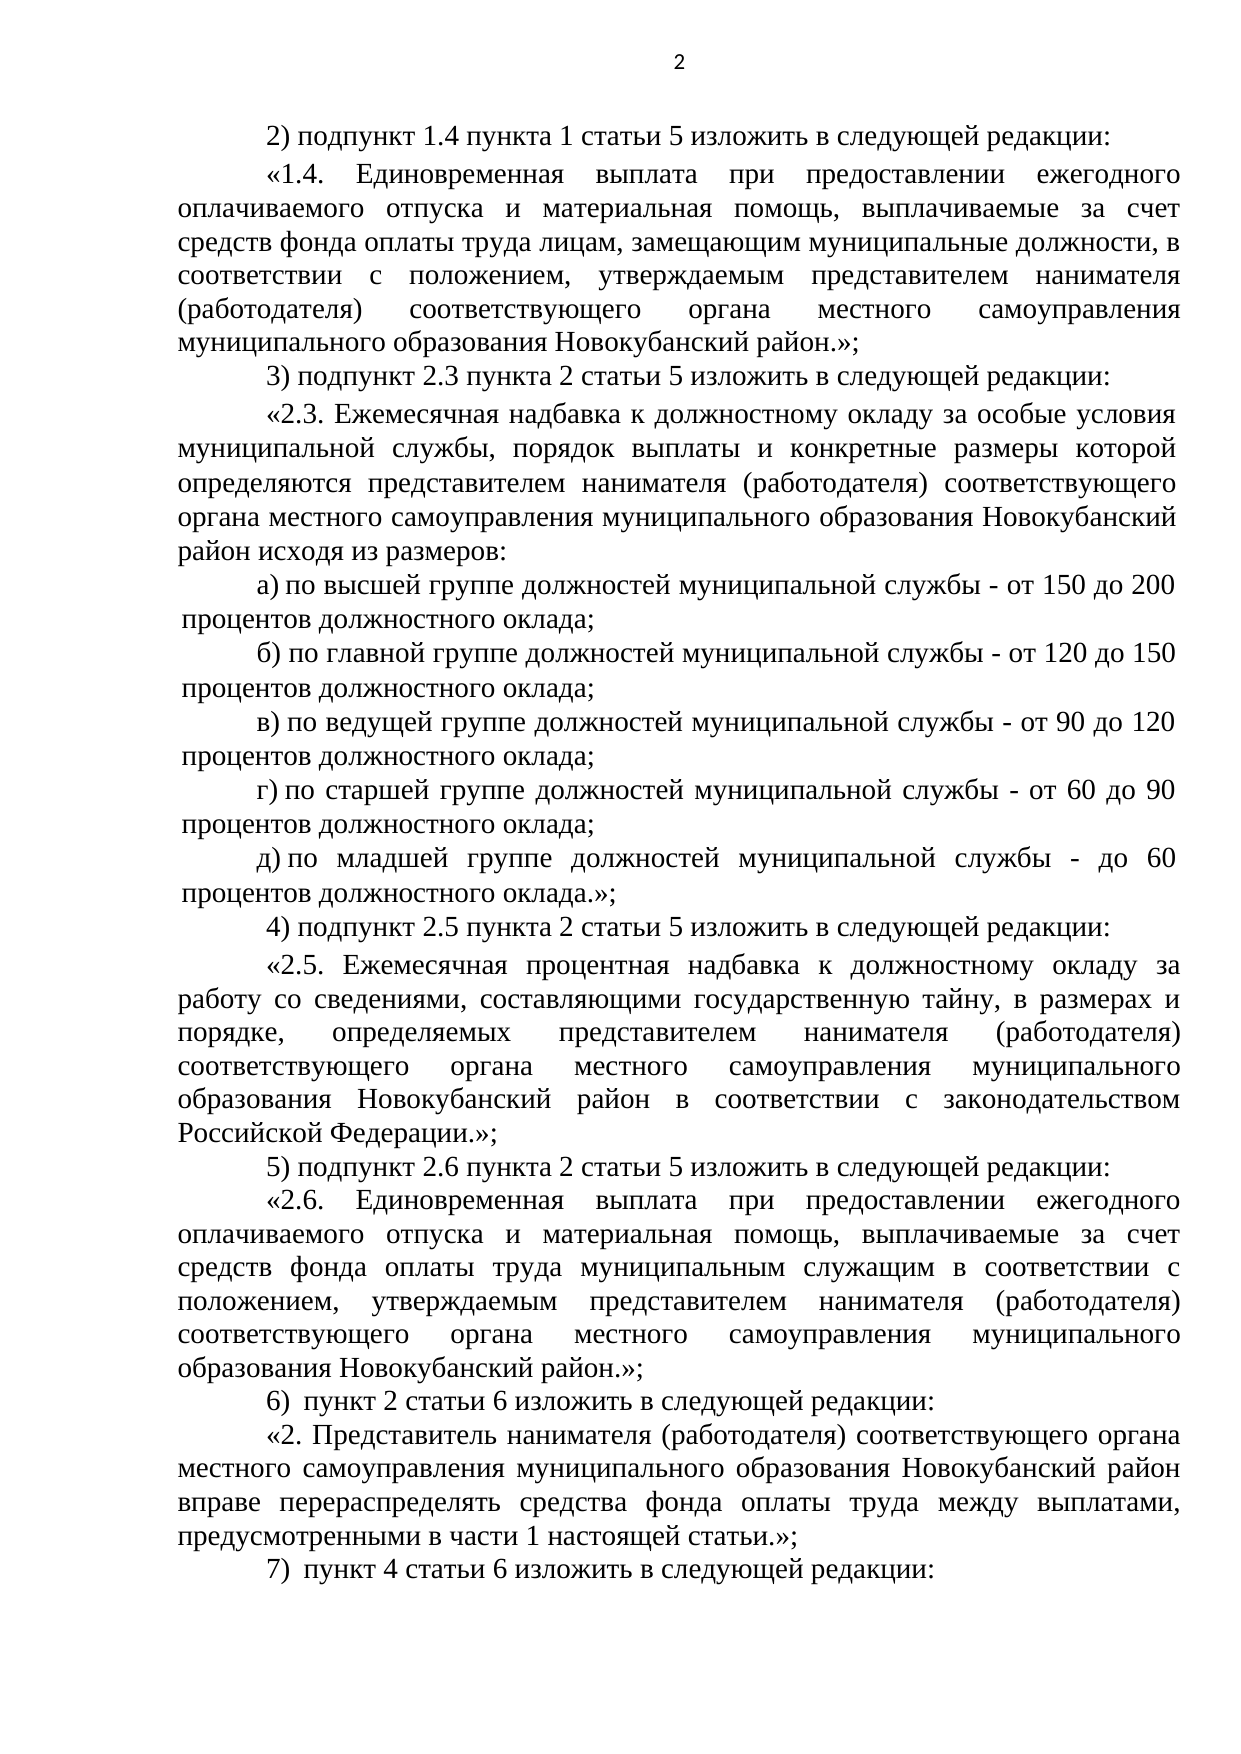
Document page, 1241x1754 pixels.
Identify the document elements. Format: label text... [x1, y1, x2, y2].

text «2.5. Ежемесячная процентная надбавка к должностному окладу за работу со сведениями, составляющими государственную тайну, в размерах и порядке, определяемых представителем нанимателя (работодателя) соответствующего органа местного самоуправления муниципального образования Новокубанский район в соответствии с законодательством Российской Федерации.»; [177, 947, 1181, 1149]
text д) по младшей группе должностей муниципальной службы - до 60 процентов должностного оклада.»; [181, 841, 1177, 909]
text г) по старшей группе должностей муниципальной службы - от 60 до 90 процентов должностного оклада; [181, 772, 1177, 841]
text а) по высшей группе должностей муниципальной службы - от 150 до 200 процентов должностного оклада; [181, 567, 1177, 636]
text в) по ведущей группе должностей муниципальной службы - от 90 до 120 процентов должностного оклада; [181, 704, 1177, 772]
text 3) подпункт 2.3 пункта 2 статьи 5 изложить в следующей редакции: [266, 358, 1181, 391]
list пункт 2 статьи 6 изложить в следующей редакции: [266, 1383, 1181, 1417]
list 5) подпункт 2.6 пункта 2 статьи 5 изложить в следующей редакции: [266, 1149, 1181, 1182]
text «2.6. Единовременная выплата при предоставлении ежегодного оплачиваемого отпуска и материальная помощь, выплачиваемые за счет средств фонда оплаты труда муниципальным служащим в соответствии с положением, утверждаемым представителем нанимателя (работодателя) соответствующего органа местного самоуправления муниципального образования Новокубанский район.»; [177, 1182, 1181, 1383]
text «2.3. Ежемесячная надбавка к должностному окладу за особые условия муниципальной службы, порядок выплаты и конкретные размеры которой определяются представителем нанимателя (работодателя) соответствующего органа местного самоуправления муниципального образования Новокубанский район исходя из размеров: [177, 396, 1177, 567]
text б) по главной группе должностей муниципальной службы - от 120 до 150 процентов должностного оклада; [181, 636, 1177, 704]
list пункт 4 статьи 6 изложить в следующей редакции: [266, 1551, 1181, 1585]
text «1.4. Единовременная выплата при предоставлении ежегодного оплачиваемого отпуска и материальная помощь, выплачиваемые за счет средств фонда оплаты труда лицам, замещающим муниципальные должности, в соответствии с положением, утверждаемым представителем нанимателя (работодателя) соответствующего органа местного самоуправления муниципального образования Новокубанский район.»; [177, 157, 1181, 358]
text 4) подпункт 2.5 пункта 2 статьи 5 изложить в следующей редакции: [266, 909, 1181, 942]
text «2. Представитель нанимателя (работодателя) соответствующего органа местного самоуправления муниципального образования Новокубанский район вправе перераспределять средства фонда оплаты труда между выплатами, предусмотренными в части 1 настоящей статьи.»; [177, 1417, 1181, 1551]
text 2) подпункт 1.4 пункта 1 статьи 5 изложить в следующей редакции: [266, 118, 1181, 152]
